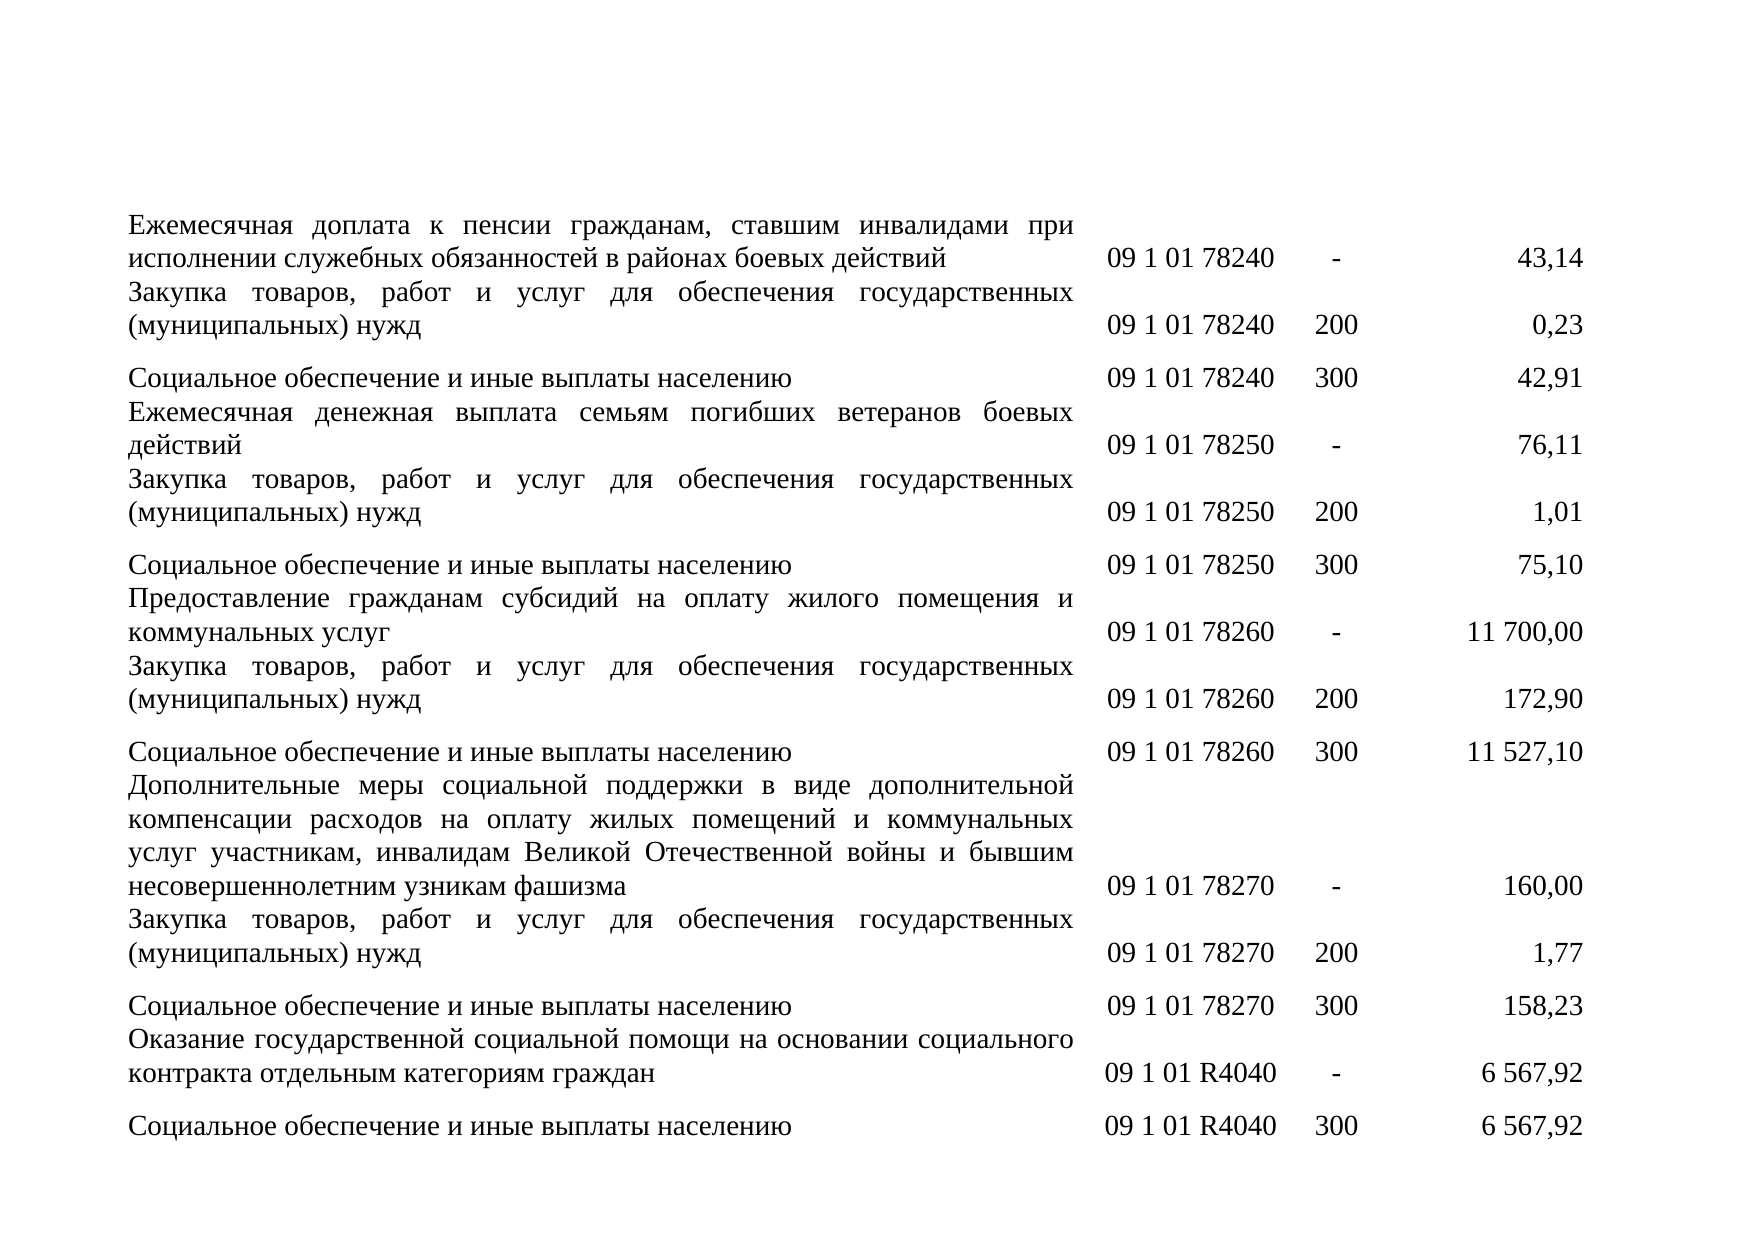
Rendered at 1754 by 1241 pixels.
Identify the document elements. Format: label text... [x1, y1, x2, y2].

table_cell Социальное обеспечение и иные выплаты населению [117, 528, 1086, 581]
table_cell 200 [1296, 461, 1377, 528]
table_cell Закупка товаров, работ и услуг для обеспечения государственных (муниципальных) нужд [117, 902, 1086, 969]
table_cell 09 1 01 78260 [1086, 648, 1296, 715]
table_cell Оказание государственной социальной помощи на основании социального контракта отдельным категориям граждан [117, 1021, 1086, 1088]
table_cell 300 [1296, 528, 1377, 581]
table_cell Социальное обеспечение и иные выплаты населению [117, 969, 1086, 1021]
table_cell Дополнительные меры социальной поддержки в виде дополнительной компенсации расходов на оплату жилых помещений и коммунальных услуг участникам, инвалидам Великой Отечественной войны и бывшим несовершеннолетним узникам фашизма [117, 768, 1086, 902]
table_cell 200 [1296, 648, 1377, 715]
table_cell 300 [1296, 715, 1377, 767]
table_cell Ежемесячная доплата к пенсии гражданам, ставшим инвалидами при исполнении служебных обязанностей в районах боевых действий [117, 207, 1086, 274]
table_cell 09 1 01 78250 [1086, 394, 1296, 461]
table_cell 200 [1296, 902, 1377, 969]
table_cell 09 1 01 78250 [1086, 528, 1296, 581]
table_cell 42,91 [1377, 341, 1594, 394]
table_cell 09 1 01 R4040 [1086, 1089, 1296, 1141]
table_cell 76,11 [1377, 394, 1594, 461]
table_cell 09 1 01 78270 [1086, 969, 1296, 1021]
table_cell - [1296, 207, 1377, 274]
table_cell 158,23 [1377, 969, 1594, 1021]
table_cell 09 1 01 R4040 [1086, 1021, 1296, 1088]
table_cell Ежемесячная денежная выплата семьям погибших ветеранов боевых действий [117, 394, 1086, 461]
table_cell 09 1 01 78240 [1086, 274, 1296, 341]
table_cell 09 1 01 78270 [1086, 768, 1296, 902]
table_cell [117, 274, 1086, 341]
table_cell 300 [1296, 1089, 1377, 1141]
table_cell - [1296, 581, 1377, 648]
table_cell 09 1 01 78260 [1086, 581, 1296, 648]
table_cell 200 [1296, 274, 1377, 341]
table_cell 160,00 [1377, 768, 1594, 902]
table_cell 0,23 [1377, 274, 1594, 341]
table_cell 6 567,92 [1377, 1089, 1594, 1141]
table_cell 300 [1296, 969, 1377, 1021]
table_cell Закупка товаров, работ и услуг для обеспечения государственных (муниципальных) нужд [117, 648, 1086, 715]
table_cell 09 1 01 78270 [1086, 902, 1296, 969]
table_cell 09 1 01 78240 [1086, 207, 1296, 274]
table_cell Социальное обеспечение и иные выплаты населению [117, 341, 1086, 394]
table_cell 11 700,00 [1377, 581, 1594, 648]
table_cell 43,14 [1377, 207, 1594, 274]
table_cell 09 1 01 78260 [1086, 715, 1296, 767]
table_cell 172,90 [1377, 648, 1594, 715]
table_cell - [1296, 1021, 1377, 1088]
table_cell 1,77 [1377, 902, 1594, 969]
table_cell 75,10 [1377, 528, 1594, 581]
table_cell 300 [1296, 341, 1377, 394]
table_cell 09 1 01 78250 [1086, 461, 1296, 528]
table_cell 1,01 [1377, 461, 1594, 528]
table_cell Социальное обеспечение и иные выплаты населению [117, 715, 1086, 767]
table_cell 6 567,92 [1377, 1021, 1594, 1088]
table_cell Предоставление гражданам субсидий на оплату жилого помещения и коммунальных услуг [117, 581, 1086, 648]
table_cell 11 527,10 [1377, 715, 1594, 767]
table_cell 09 1 01 78240 [1086, 341, 1296, 394]
table_cell - [1296, 394, 1377, 461]
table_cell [117, 1089, 1086, 1141]
table_cell - [1296, 768, 1377, 902]
table_cell Закупка товаров, работ и услуг для обеспечения государственных (муниципальных) нужд [117, 461, 1086, 528]
